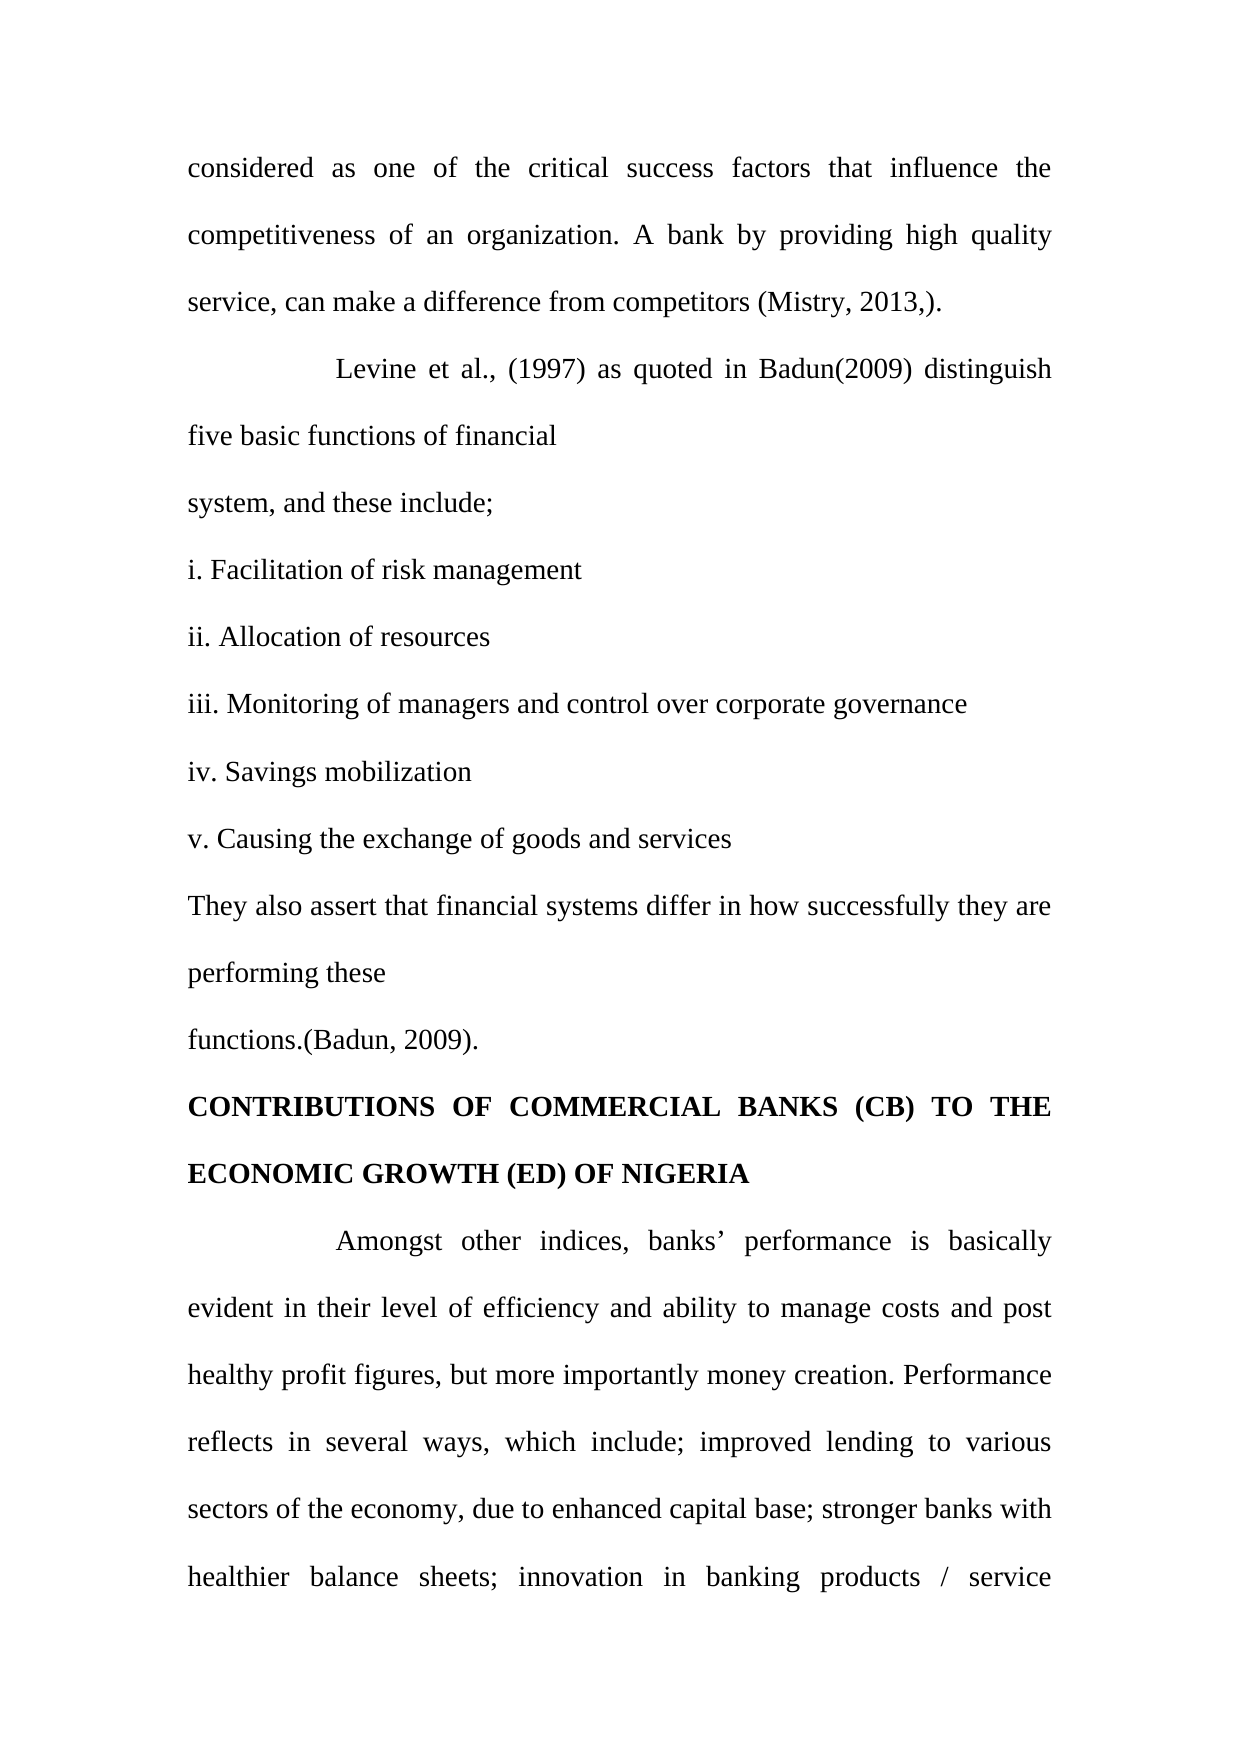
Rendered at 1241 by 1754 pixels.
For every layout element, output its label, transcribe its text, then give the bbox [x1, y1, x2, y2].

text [187, 1223, 1053, 1592]
text They also assert that financial systems differ in how successfully they are performing these [187, 888, 1053, 988]
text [187, 150, 1053, 318]
text CONTRIBUTIONS OF COMMERCIAL BANKS (CB) TO THE ECONOMIC GROWTH (ED) OF NIGERIA [187, 1089, 1053, 1190]
text v. Causing the exchange of goods and services [187, 821, 1053, 854]
text i. Facilitation of risk management [187, 552, 1053, 586]
text Levine et al., (1997) as quoted in Badun(2009) distinguish five basic functions of financial [187, 351, 1053, 452]
text system, and these include; [187, 485, 1053, 519]
text iii. Monitoring of managers and control over corporate governance [187, 687, 1053, 720]
text iv. Savings mobilization [187, 754, 1053, 787]
text functions.(Badun, 2009). [187, 1022, 1053, 1056]
text ii. Allocation of resources [187, 619, 1053, 653]
